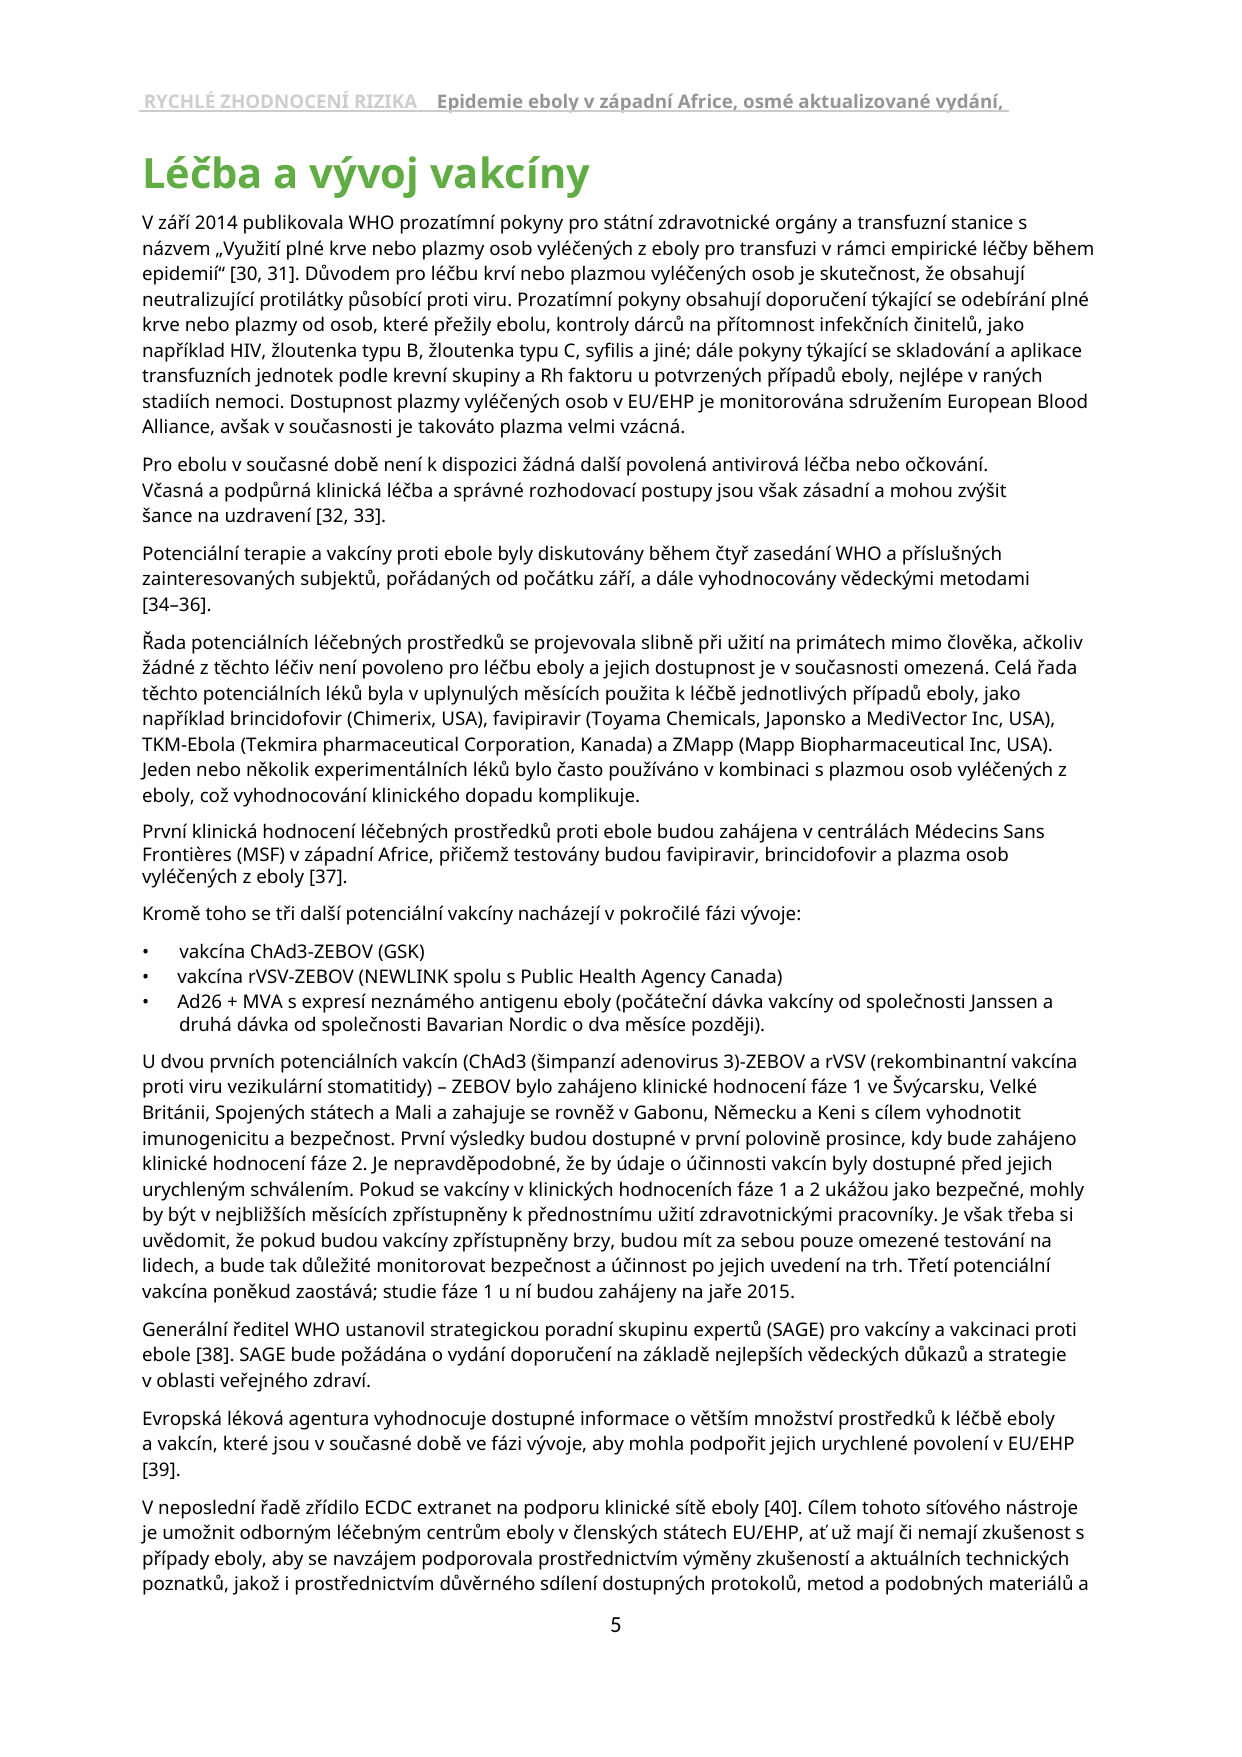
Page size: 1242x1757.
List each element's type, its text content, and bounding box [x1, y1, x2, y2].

text • vakcína ChAd3-ZEBOV (GSK) [142, 938, 1117, 963]
text Potenciální terapie a vakcíny proti ebole byly diskutovány během čtyř zasedání WHO a příslušných zainteresovaných subjektů, pořádaných od počátku září, a dále vyhodnocovány vědeckými metodami [34–36]. [142, 540, 1059, 617]
text Řada potenciálních léčebných prostředků se projevovala slibně při užití na primátech mimo člověka, ačkoliv žádné z těchto léčiv není povoleno pro léčbu eboly a jejich dostupnost je v současnosti omezená. Celá řada těchto potenciálních léků byla v uplynulých měsících použita k léčbě jednotlivých případů eboly, jako například brincidofovir (Chimerix, USA), favipiravir (Toyama Chemicals, Japonsko a MediVector Inc, USA), TKM-Ebola (Tekmira pharmaceutical Corporation, Kanada) a ZMapp (Mapp Biopharmaceutical Inc, USA). Jeden nebo několik experimentálních léků bylo často používáno v kombinaci s plazmou osob vyléčených z eboly, což vyhodnocování klinického dopadu komplikuje. [142, 629, 1099, 808]
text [142, 1494, 1095, 1596]
text V září 2014 publikovala WHO prozatímní pokyny pro státní zdravotnické orgány a transfuzní stanice s názvem „Využití plné krve nebo plazmy osob vyléčených z eboly pro transfuzi v rámci empirické léčby během epidemií“ [30, 31]. Důvodem pro léčbu krví nebo plazmou vyléčených osob je skutečnost, že obsahují neutralizující protilátky působící proti viru. Prozatímní pokyny obsahují doporučení týkající se odebírání plné krve nebo plazmy od osob, které přežily ebolu, kontroly dárců na přítomnost infekčních činitelů, jako například HIV, žloutenka typu B, žloutenka typu C, syfilis a jiné; dále pokyny týkající se skladování a aplikace transfuzních jednotek podle krevní skupiny a Rh faktoru u potvrzených případů eboly, nejlépe v raných stadiích nemoci. Dostupnost plazmy vyléčených osob v EU/EHP je monitorována sdružením European Blood Alliance, avšak v současnosti je takováto plazma velmi vzácná. [142, 209, 1098, 439]
text Generální ředitel WHO ustanovil strategickou poradní skupinu expertů (SAGE) pro vakcíny a vakcinaci proti ebole [38]. SAGE bude požádána o vydání doporučení na základě nejlepších vědeckých důkazů a strategie v oblasti veřejného zdraví. [142, 1316, 1078, 1392]
text Pro ebolu v současné době není k dispozici žádná další povolená antivirová léčba nebo očkování. Včasná a podpůrná klinická léčba a správné rozhodovací postupy jsou však zásadní a mohou zvýšit šance na uzdravení [32, 33]. [142, 451, 1050, 528]
text • vakcína rVSV-ZEBOV (NEWLINK spolu s Public Health Agency Canada) [142, 964, 1117, 989]
text • Ad26 + MVA s expresí neznámého antigenu eboly (počáteční dávka vakcíny od společnosti Janssen a druhá dávka od společnosti Bavarian Nordic o dva měsíce později). [142, 990, 1082, 1036]
text Kromě toho se tři další potenciální vakcíny nacházejí v pokročilé fázi vývoje: [142, 901, 1117, 926]
text První klinická hodnocení léčebných prostředků proti ebole budou zahájena v centrálách Médecins Sans Frontières (MSF) v západní Africe, přičemž testovány budou favipiravir, brincidofovir a plazma osob vyléčených z eboly [37]. [142, 821, 1071, 888]
text Evropská léková agentura vyhodnocuje dostupné informace o větším množství prostředků k léčbě eboly a vakcín, které jsou v současné době ve fázi vývoje, aby mohla podpořit jejich urychlené povolení v EU/EHP [39]. [142, 1405, 1075, 1481]
text Léčba a vývoj vakcíny [142, 147, 1117, 197]
text U dvou prvních potenciálních vakcín (ChAd3 (šimpanzí adenovirus 3)-ZEBOV a rVSV (rekombinantní vakcína proti viru vezikulární stomatitidy) – ZEBOV bylo zahájeno klinické hodnocení fáze 1 ve Švýcarsku, Velké Británii, Spojených státech a Mali a zahajuje se rovněž v Gabonu, Německu a Keni s cílem vyhodnotit imunogenicitu a bezpečnost. První výsledky budou dostupné v první polovině prosince, kdy bude zahájeno klinické hodnocení fáze 2. Je nepravděpodobné, že by údaje o účinnosti vakcín byly dostupné před jejich urychleným schválením. Pokud se vakcíny v klinických hodnoceních fáze 1 a 2 ukážou jako bezpečné, mohly by být v nejbližších měsících zpřístupněny k přednostnímu užití zdravotnickými pracovníky. Je však třeba si uvědomit, že pokud budou vakcíny zpřístupněny brzy, budou mít za sebou pouze omezené testování na lidech, a bude tak důležité monitorovat bezpečnost a účinnost po jejich uvedení na trh. Třetí potenciální vakcína poněkud zaostává; studie fáze 1 u ní budou zahájeny na jaře 2015. [142, 1048, 1099, 1303]
